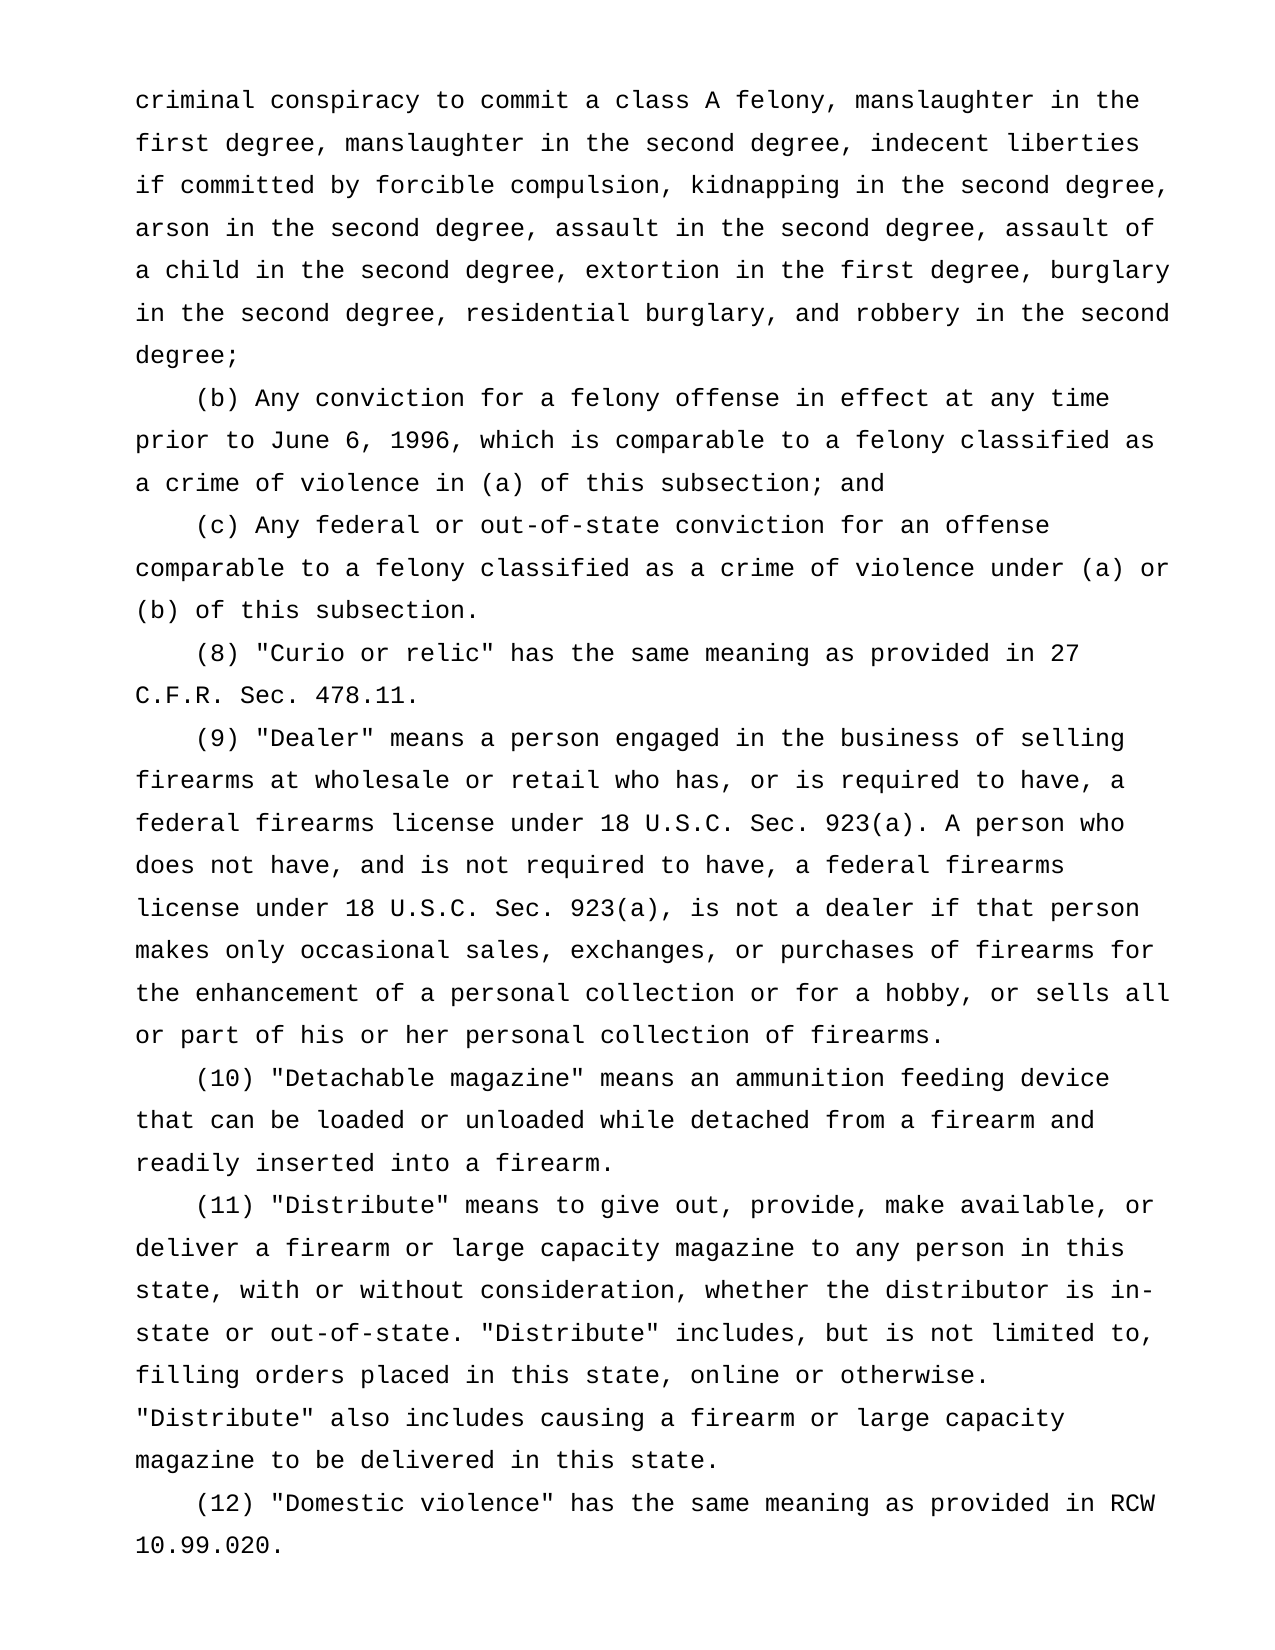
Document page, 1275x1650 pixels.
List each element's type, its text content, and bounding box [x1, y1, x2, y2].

text (c) Any federal or out-of-state conviction for an offense comparable to a felony classified as a crime of violence under (a) or (b) of this subsection. [135, 500, 1170, 627]
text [135, 75, 1170, 372]
text (11) "Distribute" means to give out, provide, make available, or deliver a firearm or large capacity magazine to any person in this state, with or without consideration, whether the distributor is in-state or out-of-state. "Distribute" includes, but is not limited to, filling orders placed in this state, online or otherwise. "Distribute" also includes causing a firearm or large capacity magazine to be delivered in this state. [135, 1180, 1170, 1477]
text (12) "Domestic violence" has the same meaning as provided in RCW 10.99.020. [135, 1477, 1170, 1562]
text (b) Any conviction for a felony offense in effect at any time prior to June 6, 1996, which is comparable to a felony classified as a crime of violence in (a) of this subsection; and [135, 372, 1170, 500]
text (9) "Dealer" means a person engaged in the business of selling firearms at wholesale or retail who has, or is required to have, a federal firearms license under 18 U.S.C. Sec. 923(a). A person who does not have, and is not required to have, a federal firearms license under 18 U.S.C. Sec. 923(a), is not a dealer if that person makes only occasional sales, exchanges, or purchases of firearms for the enhancement of a personal collection or for a hobby, or sells all or part of his or her personal collection of firearms. [135, 712, 1170, 1052]
text (8) "Curio or relic" has the same meaning as provided in 27 C.F.R. Sec. 478.11. [135, 627, 1170, 712]
text (10) "Detachable magazine" means an ammunition feeding device that can be loaded or unloaded while detached from a firearm and readily inserted into a firearm. [135, 1052, 1170, 1180]
